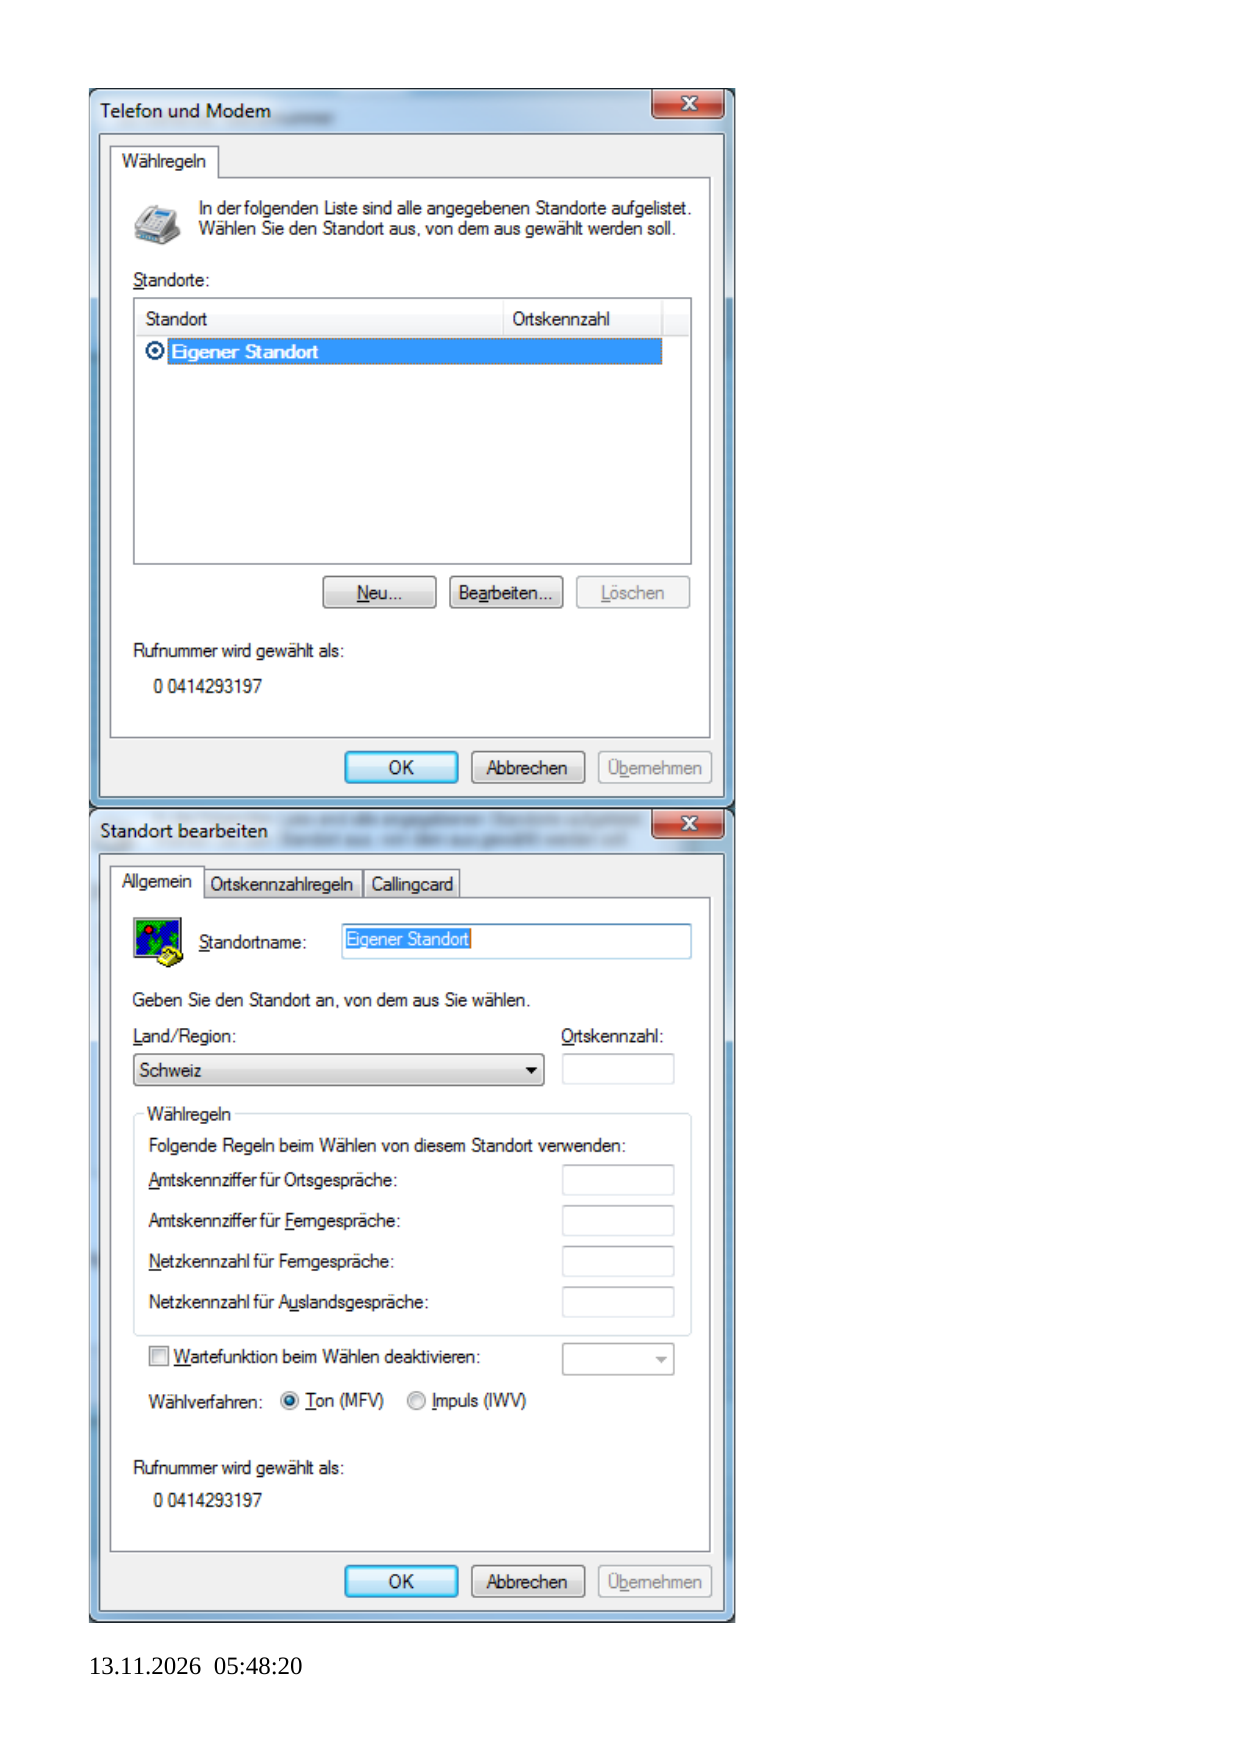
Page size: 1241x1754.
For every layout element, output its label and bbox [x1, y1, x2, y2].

picture [88, 88, 736, 1623]
